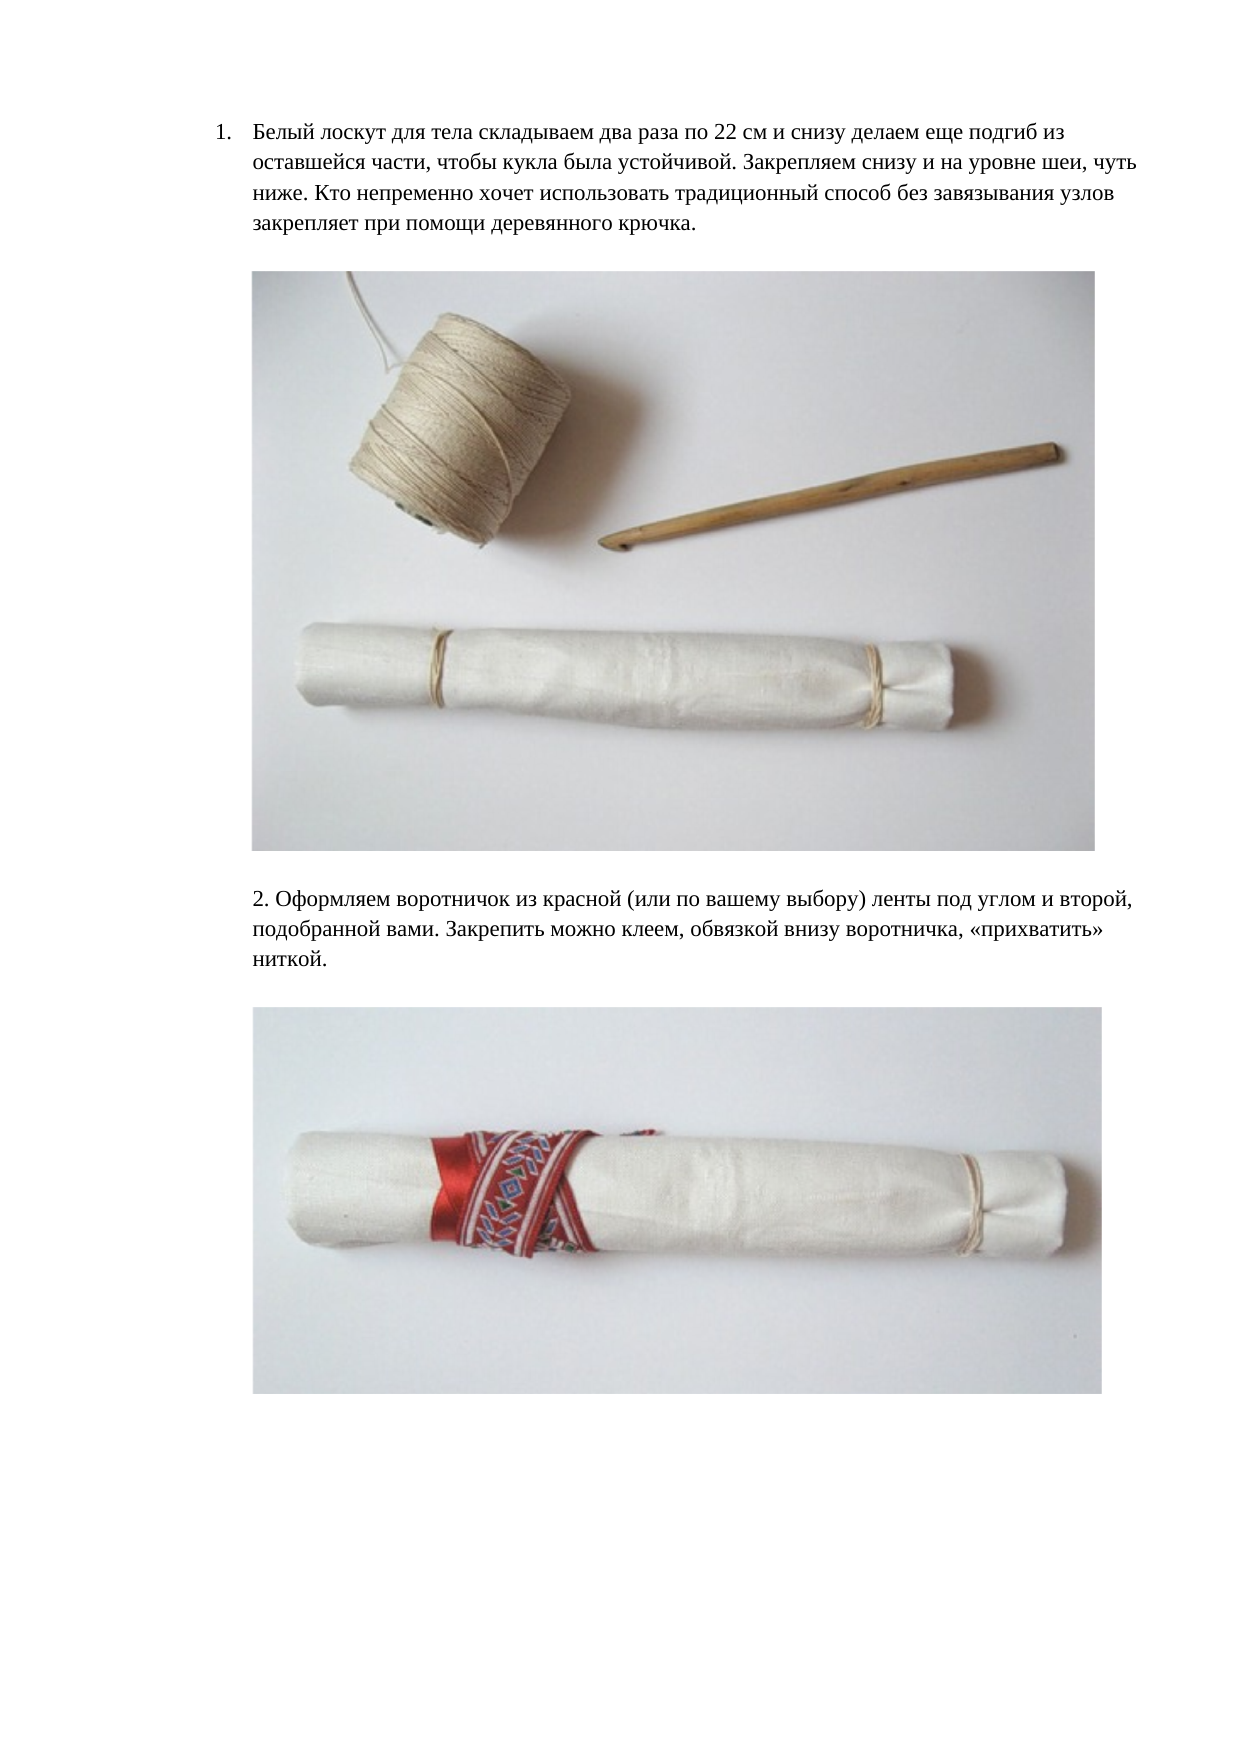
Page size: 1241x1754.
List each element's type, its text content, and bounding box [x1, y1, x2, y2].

picture [253, 272, 1094, 851]
picture [254, 1008, 1101, 1394]
list Белый лоскут для тела складываем два раза по 22 см и снизу делаем еще подгиб из оставшейся части, чтобы кукла была устойчивой. Закрепляем снизу и на уровне шеи, чуть ниже. Кто непременно хочет использовать традиционный способ без завязывания узлов закрепляет при помощи деревянного крючка. [215, 118, 1152, 235]
